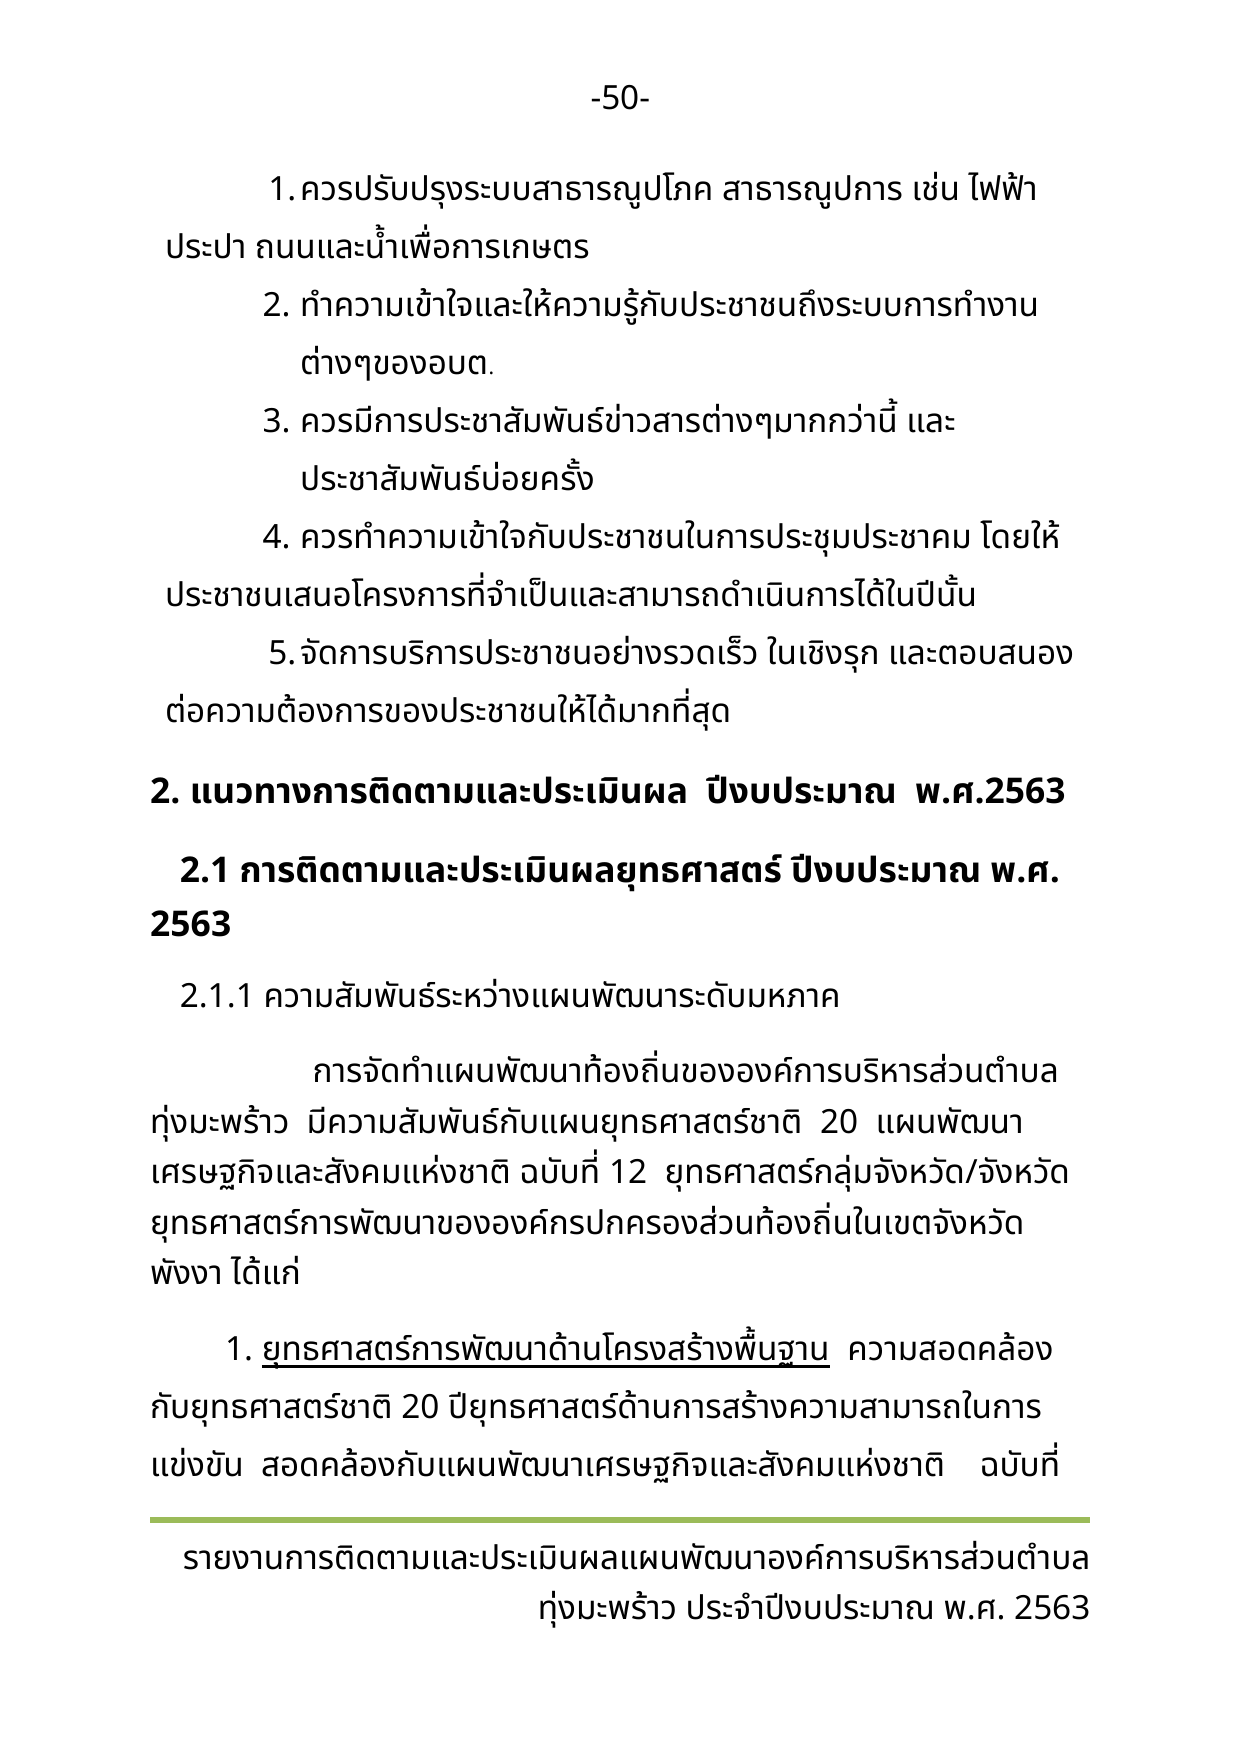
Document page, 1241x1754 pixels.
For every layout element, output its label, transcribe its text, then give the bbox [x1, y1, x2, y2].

text การจัดทำแผนพัฒนาท้องถิ่นขององค์การบริหารส่วนตำบลทุ่งมะพร้าว มีความสัมพันธ์กับแผนยุทธศาสตร์ชาติ 20 แผนพัฒนาเศรษฐกิจและสังคมแห่งชาติ ฉบับที่ 12 ยุทธศาสตร์กลุ่มจังหวัด/จังหวัด ยุทธศาสตร์การพัฒนาขององค์กรปกครองส่วนท้องถิ่นในเขตจังหวัดพังงา ได้แก่ [150, 1047, 1093, 1300]
list ควรปรับปรุงระบบสาธารณูปโภค สาธารณูปการ เช่น ไฟฟ้า ประปา ถนนและน้ำเพื่อการเกษตร [165, 164, 1090, 273]
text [150, 1325, 1090, 1491]
text 2. แนวทางการติดตามและประเมินผล ปีงบประมาณ พ.ศ.2563 [150, 766, 1110, 819]
list จัดการบริการประชาชนอย่างรวดเร็ว ในเชิงรุก และตอบสนองต่อความต้องการของประชาชนให้ได้มากที่สุด [165, 629, 1090, 737]
list ควรมีการประชาสัมพันธ์ข่าวสารต่างๆมากกว่านี้ และประชาสัมพันธ์บ่อยครั้ง [262, 397, 1090, 505]
text 2.1 การติดตามและประเมินผลยุทธศาสตร์ ปีงบประมาณ พ.ศ. 2563 [150, 844, 1110, 947]
list ทำความเข้าใจและให้ความรู้กับประชาชนถึงระบบการทำงานต่างๆของอบต. [262, 281, 1090, 389]
list ควรทำความเข้าใจกับประชาชนในการประชุมประชาคม โดยให้ประชาชนเสนอโครงการที่จำเป็นและสามารถดำเนินการได้ในปีนั้น [165, 513, 1090, 621]
text 2.1.1 ความสัมพันธ์ระหว่างแผนพัฒนาระดับมหภาค [150, 972, 1110, 1022]
